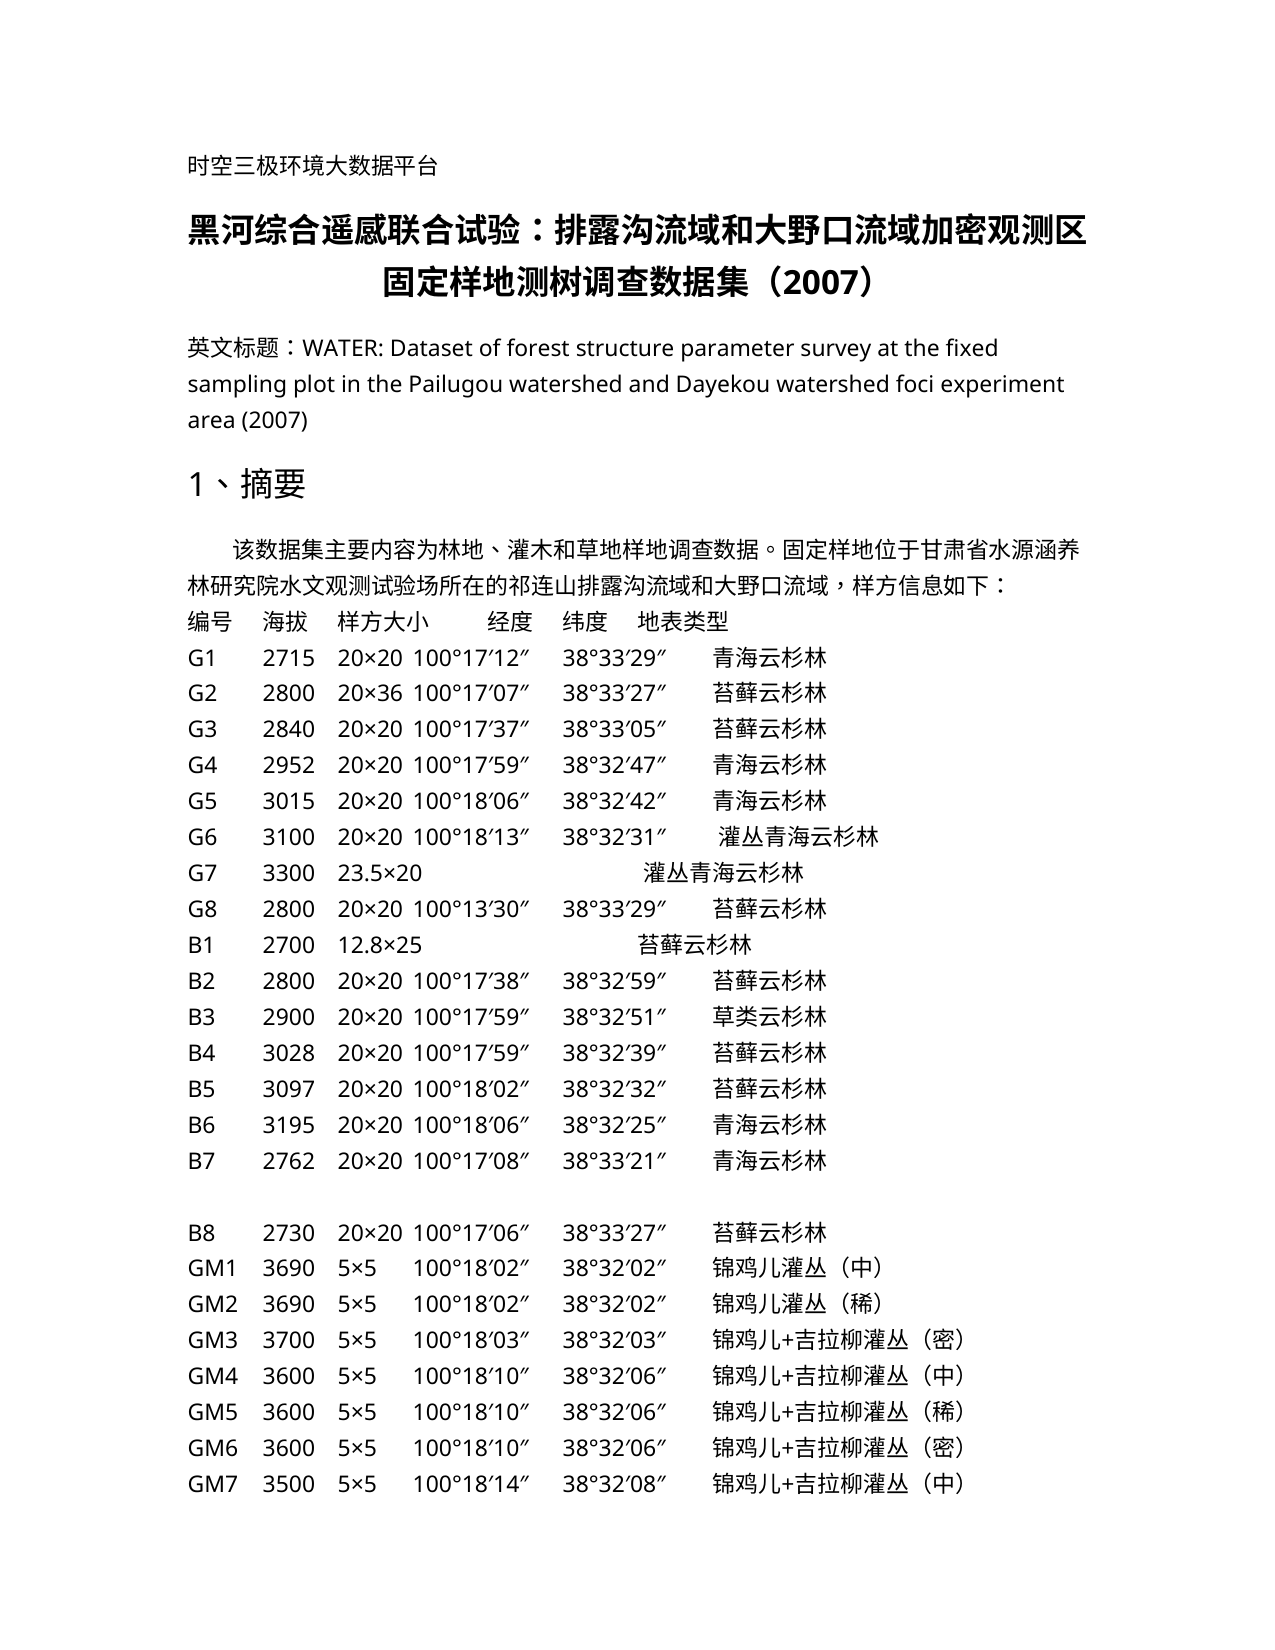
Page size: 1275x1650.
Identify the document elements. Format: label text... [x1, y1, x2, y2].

text 黑河综合遥感联合试验：排露沟流域和大野口流域加密观测区固定样地测树调查数据集（2007） [187, 207, 1087, 304]
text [187, 534, 1087, 1499]
text 时空三极环境大数据平台 [187, 150, 1087, 181]
text 英文标题：WATER: Dataset of forest structure parameter survey at the fixed sampling plot in the Pailugou watershed and Dayekou watershed foci experiment area (2007) [187, 332, 1087, 435]
text 1、摘要 [187, 461, 1087, 506]
